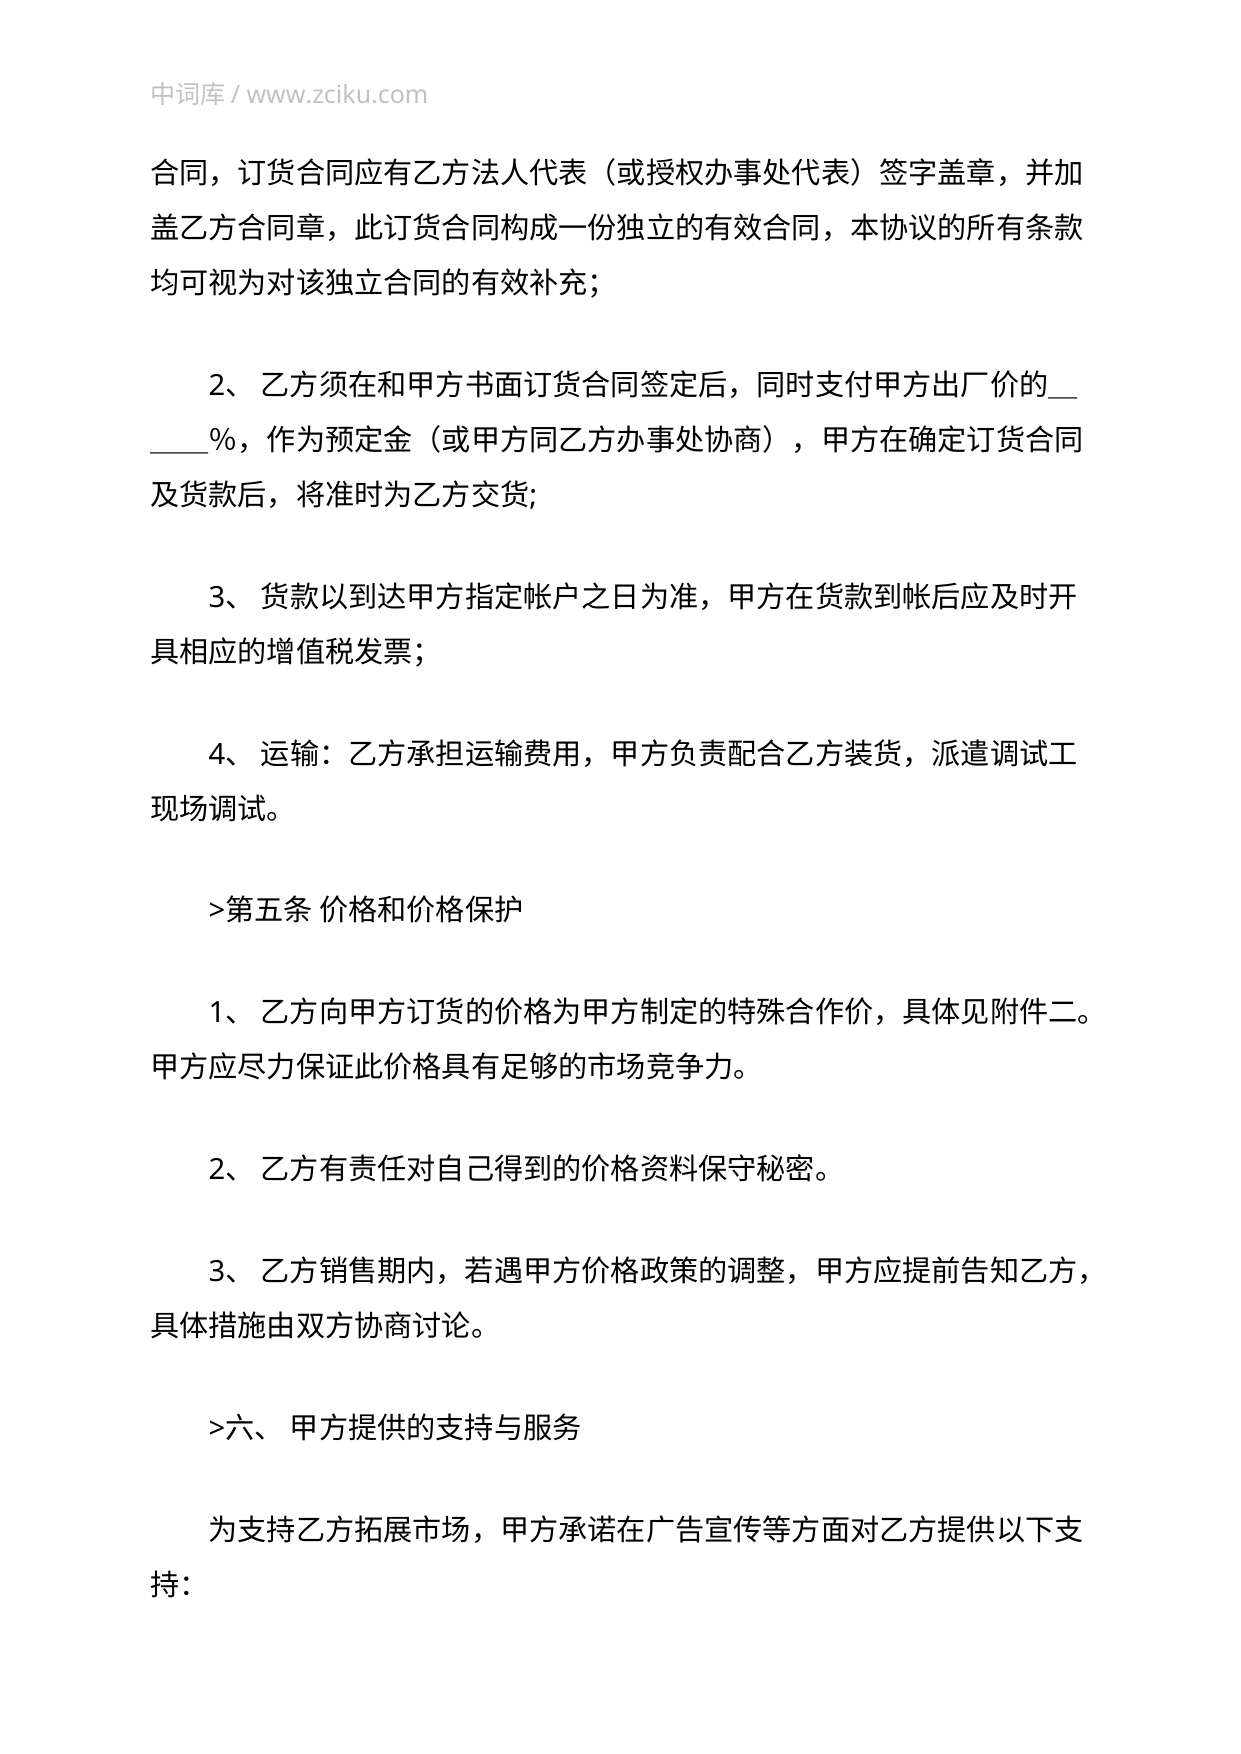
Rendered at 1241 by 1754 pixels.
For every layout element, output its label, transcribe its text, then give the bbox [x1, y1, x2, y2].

text 3、 乙方销售期内，若遇甲方价格政策的调整，甲方应提前告知乙方，具体措施由双方协商讨论。 [150, 1248, 1090, 1345]
text 3、 货款以到达甲方指定帐户之日为准，甲方在货款到帐后应及时开具相应的增值税发票； [150, 573, 1090, 671]
text >第五条 价格和价格保护 [150, 887, 1090, 929]
text 2、 乙方有责任对自己得到的价格资料保守秘密。 [150, 1146, 1090, 1188]
text 2、 乙方须在和甲方书面订货合同签定后，同时支付甲方出厂价的＿＿＿％，作为预定金（或甲方同乙方办事处协商），甲方在确定订货合同及货款后，将准时为乙方交货; [150, 362, 1090, 514]
text 4、 运输：乙方承担运输费用，甲方负责配合乙方装货，派遣调试工现场调试。 [150, 730, 1090, 827]
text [150, 150, 1090, 302]
text >六、 甲方提供的支持与服务 [150, 1404, 1090, 1447]
text 1、 乙方向甲方订货的价格为甲方制定的特殊合作价，具体见附件二。甲方应尽力保证此价格具有足够的市场竞争力。 [150, 989, 1090, 1086]
text 为支持乙方拓展市场，甲方承诺在广告宣传等方面对乙方提供以下支持： [150, 1506, 1090, 1604]
